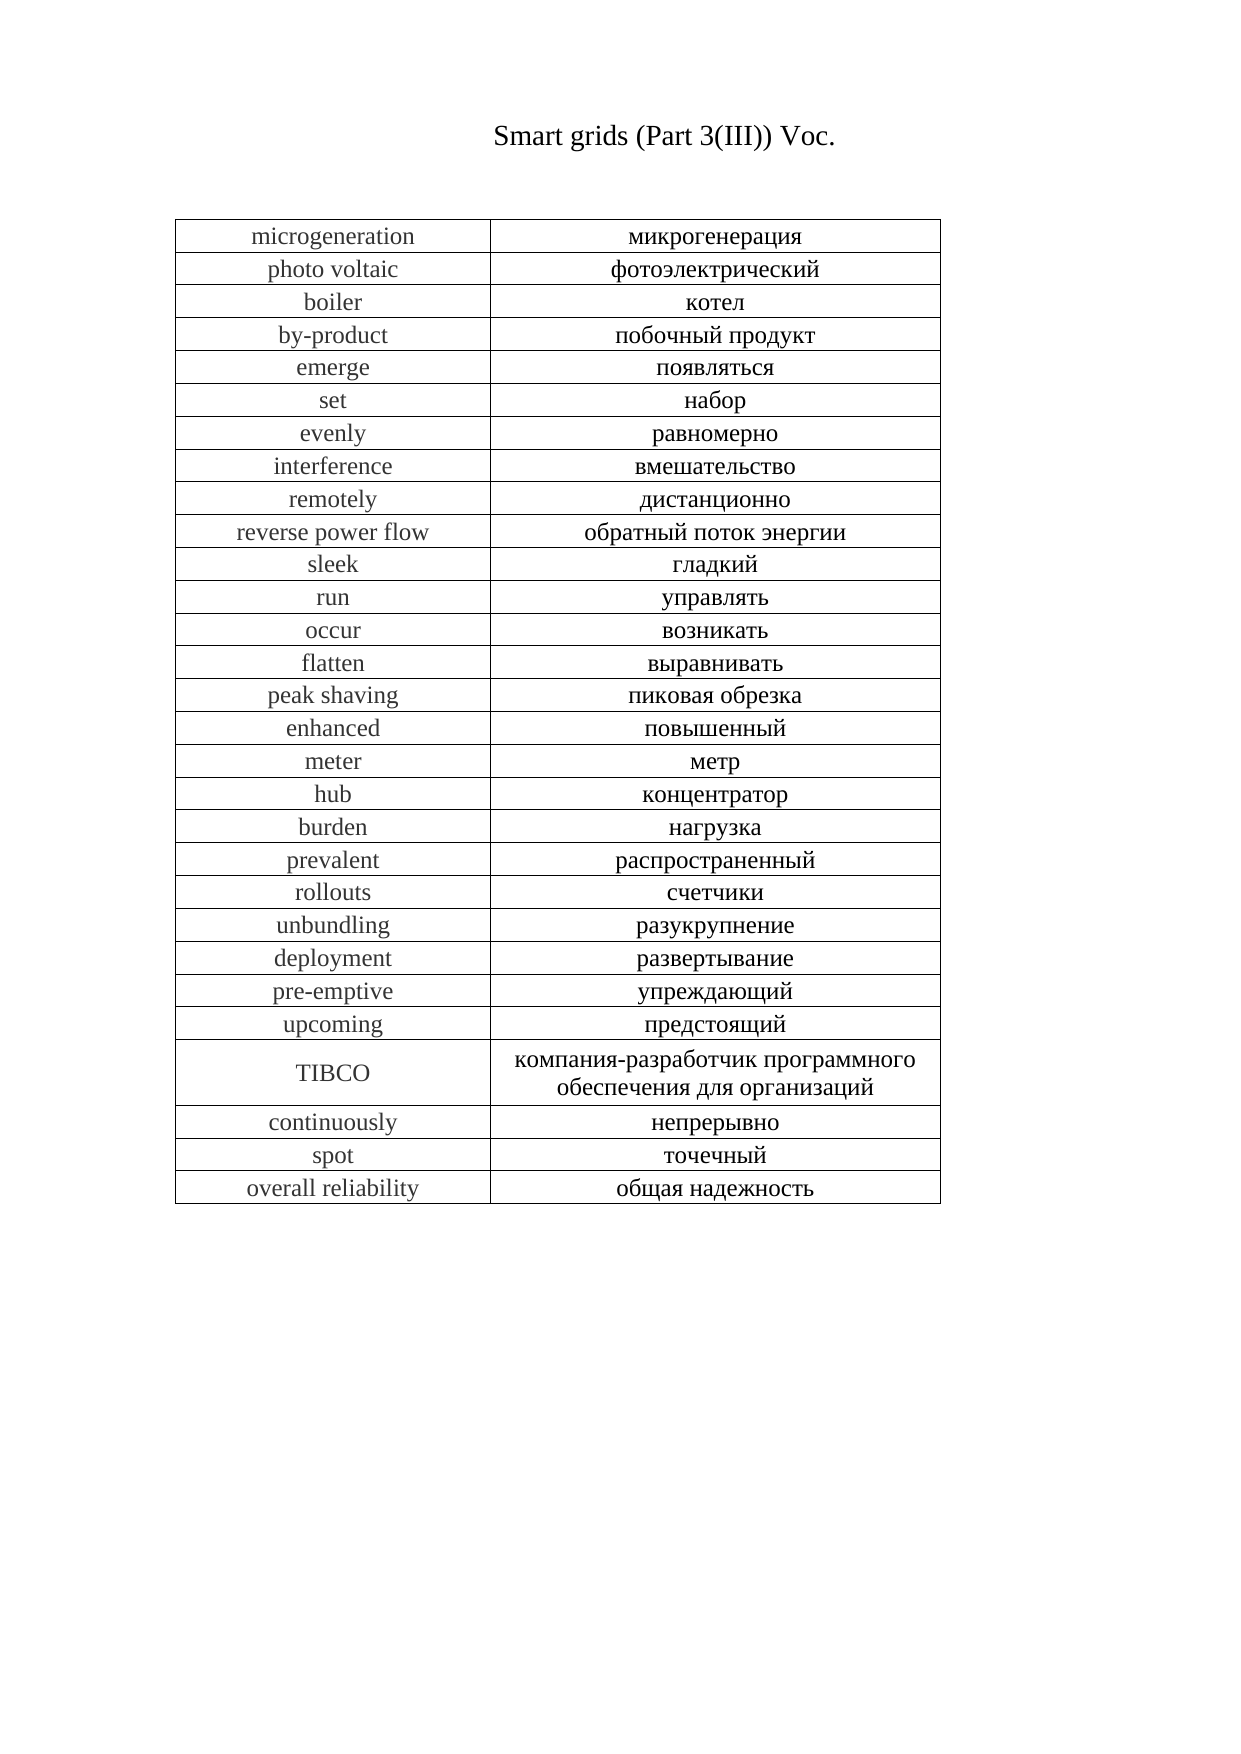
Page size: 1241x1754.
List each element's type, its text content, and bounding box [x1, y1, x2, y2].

table_cell пиковая обрезка [491, 679, 940, 711]
table_cell burden [176, 810, 490, 842]
table_cell prevalent [176, 843, 490, 875]
table_cell spot [176, 1139, 490, 1170]
table_cell set [176, 384, 490, 416]
table_cell побочный продукт [491, 318, 940, 350]
table_cell повышенный [491, 712, 940, 744]
table_cell разукрупнение [491, 909, 940, 941]
table_cell обратный поток энергии [491, 515, 940, 547]
table_cell котел [491, 285, 940, 317]
table_cell hub [176, 778, 490, 809]
table_cell фотоэлектрический [491, 253, 940, 284]
table_cell управлять [491, 581, 940, 612]
table_cell непрерывно [491, 1106, 940, 1137]
table_cell flatten [176, 646, 490, 678]
table_cell evenly [176, 417, 490, 448]
table_cell равномерно [491, 417, 940, 448]
table_cell набор [491, 384, 940, 416]
table_cell boiler [176, 285, 490, 317]
table_cell upcoming [176, 1007, 490, 1039]
table_cell TIBCO [176, 1040, 490, 1105]
table_cell reverse power flow [176, 515, 490, 547]
table_cell дистанционно [491, 482, 940, 514]
table_cell rollouts [176, 876, 490, 908]
table_cell photo voltaic [176, 253, 490, 284]
table_cell continuously [176, 1106, 490, 1137]
table_cell распространенный [491, 843, 940, 875]
table_cell pre-emptive [176, 975, 490, 1006]
table_cell гладкий [491, 548, 940, 580]
table_cell meter [176, 745, 490, 777]
table_cell deployment [176, 942, 490, 973]
table_cell концентратор [491, 778, 940, 809]
table_cell возникать [491, 614, 940, 645]
table_cell метр [491, 745, 940, 777]
table_cell interference [176, 450, 490, 481]
table_cell появляться [491, 351, 940, 383]
table_cell счетчики [491, 876, 940, 908]
table_cell unbundling [176, 909, 490, 941]
table_cell вмешательство [491, 450, 940, 481]
table_header микрогенерация [491, 220, 940, 252]
table_cell упреждающий [491, 975, 940, 1006]
table_cell развертывание [491, 942, 940, 973]
table_cell emerge [176, 351, 490, 383]
table_cell remotely [176, 482, 490, 514]
table_cell компания-разработчик программного обеспечения для организаций [491, 1040, 940, 1105]
table_cell peak shaving [176, 679, 490, 711]
table_header microgeneration [176, 220, 490, 252]
table_cell enhanced [176, 712, 490, 744]
table_cell sleek [176, 548, 490, 580]
text Smart grids (Part 3(III)) Voc. [189, 118, 1140, 152]
table_cell выравнивать [491, 646, 940, 678]
table_cell occur [176, 614, 490, 645]
table_cell нагрузка [491, 810, 940, 842]
table_cell overall reliability [176, 1171, 490, 1203]
table_cell предстоящий [491, 1007, 940, 1039]
table_cell by-product [176, 318, 490, 350]
table_cell run [176, 581, 490, 612]
table_cell точечный [491, 1139, 940, 1170]
table_cell общая надежность [491, 1171, 940, 1203]
